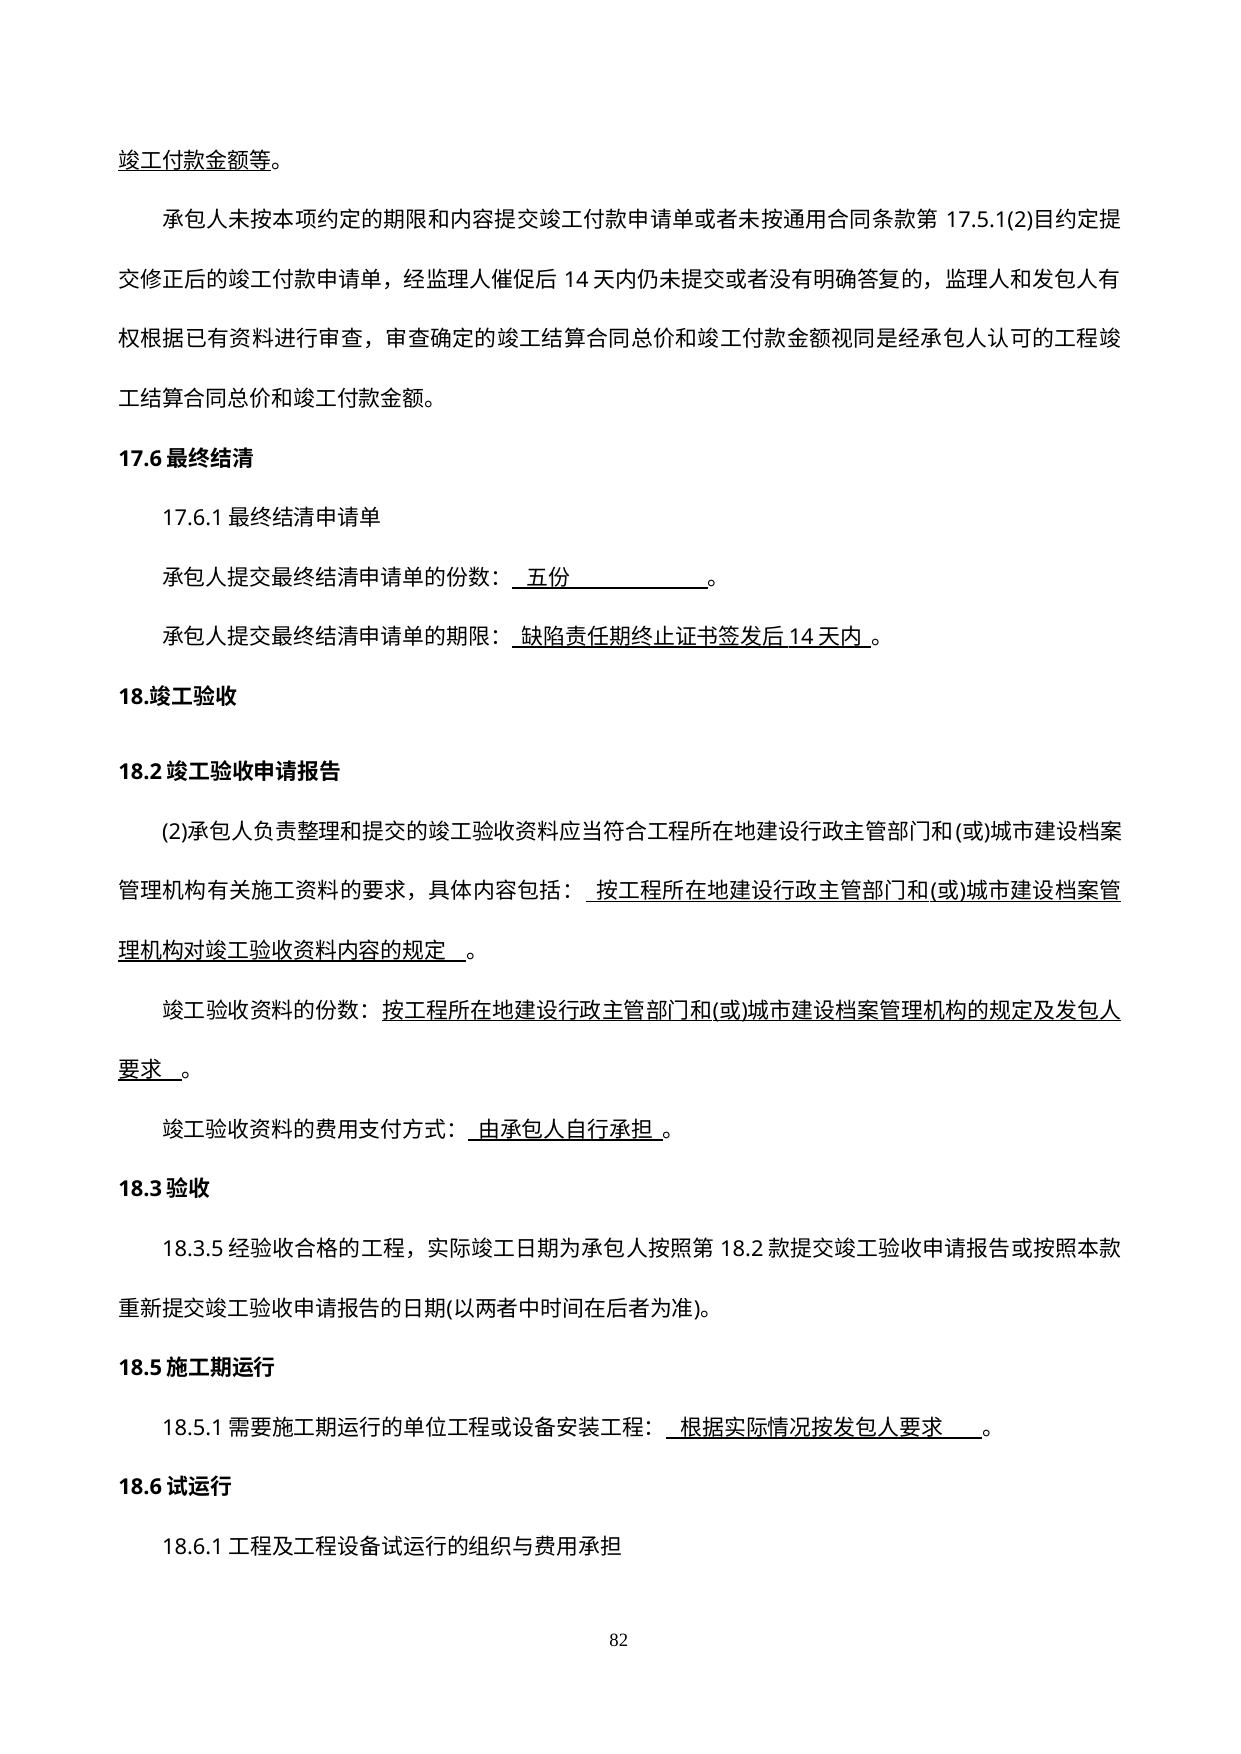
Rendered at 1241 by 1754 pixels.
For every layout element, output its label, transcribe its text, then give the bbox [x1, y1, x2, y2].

subtitle 17.6最终结清 [118, 427, 1122, 486]
text 承包人提交最终结清申请单的份数： 五份 。 [118, 546, 1122, 605]
text 18.3.5经验收合格的工程，实际竣工日期为承包人按照第18.2款提交竣工验收申请报告或按照本款重新提交竣工验收申请报告的日期(以两者中时间在后者为准)。 [118, 1217, 1122, 1336]
text (2)承包人负责整理和提交的竣工验收资料应当符合工程所在地建设行政主管部门和(或)城市建设档案管理机构有关施工资料的要求，具体内容包括： 按工程所在地建设行政主管部门和(或)城市建设档案管理机构对竣工验收资料内容的规定 。 [118, 800, 1122, 979]
subtitle 18.6试运行 [118, 1455, 1122, 1515]
text 承包人提交最终结清申请单的期限： 缺陷责任期终止证书签发后14天内 。 [118, 605, 1122, 665]
text 18.5.1需要施工期运行的单位工程或设备安装工程： 根据实际情况按发包人要求 。 [118, 1396, 1122, 1455]
subtitle 18.竣工验收 [118, 665, 1122, 724]
text 竣工验收资料的份数：按工程所在地建设行政主管部门和(或)城市建设档案管理机构的规定及发包人要求 。 [118, 979, 1122, 1098]
text 竣工验收资料的费用支付方式： 由承包人自行承担 。 [118, 1098, 1122, 1157]
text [118, 129, 1122, 188]
text 18.6.1工程及工程设备试运行的组织与费用承担 [118, 1515, 1122, 1574]
subtitle 18.3验收 [118, 1157, 1122, 1217]
text 承包人未按本项约定的期限和内容提交竣工付款申请单或者未按通用合同条款第17.5.1(2)目约定提交修正后的竣工付款申请单，经监理人催促后14天内仍未提交或者没有明确答复的，监理人和发包人有权根据已有资料进行审查，审查确定的竣工结算合同总价和竣工付款金额视同是经承包人认可的工程竣工结算合同总价和竣工付款金额。 [118, 188, 1122, 427]
subtitle 18.2竣工验收申请报告 [118, 740, 1122, 800]
subtitle 18.5施工期运行 [118, 1336, 1122, 1396]
text 17.6.1最终结清申请单 [118, 486, 1122, 546]
